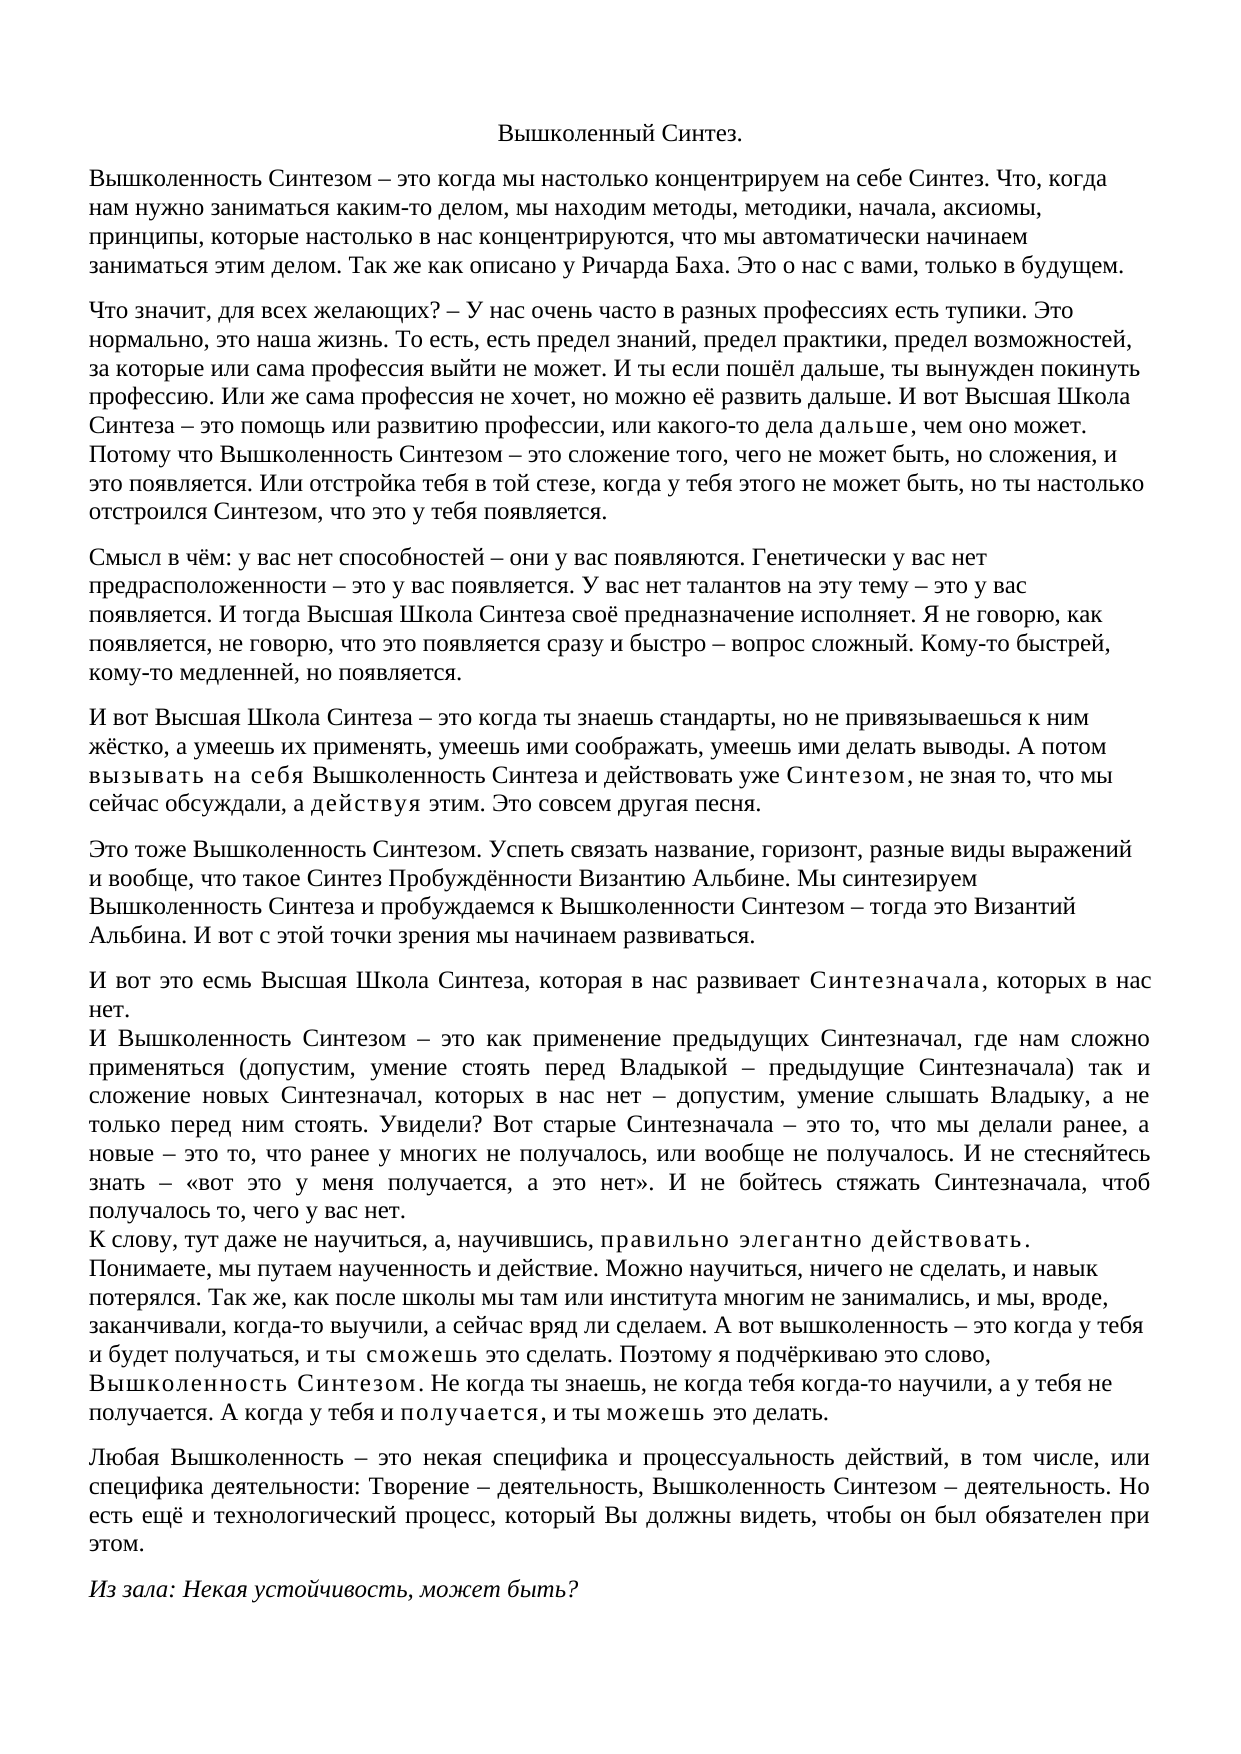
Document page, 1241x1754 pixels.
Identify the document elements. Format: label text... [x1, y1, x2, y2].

text И Вышколенность Синтезом – это как применение предыдущих Синтезначал, где нам сложно применяться (допустим, умение стоять перед Владыкой – предыдущие Синтезначала) так и сложение новых Синтезначал, которых в нас нет – допустим, умение слышать Владыку, а не только перед ним стоять. Увидели? Вот старые Синтезначала – это то, что мы делали ранее, а новые – это то, что ранее у многих не получалось, или вообще не получалось. И не стесняйтесь знать – «вот это у меня получается, а это нет». И не бойтесь стяжать Синтезначала, чтоб получалось то, чего у вас нет. [88, 1023, 1152, 1224]
text Что значит, для всех желающих? – У нас очень часто в разных профессиях есть тупики. Это нормально, это наша жизнь. То есть, есть предел знаний, предел практики, предел возможностей, за которые или сама профессия выйти не может. И ты если пошёл дальше, ты вынужден покинуть профессию. Или же сама профессия не хочет, но можно её развить дальше. И вот Высшая Школа Синтеза – это помощь или развитию профессии, или какого-то дела дальше, чем оно может. Потому что Вышколенность Синтезом – это сложение того, чего не может быть, но сложения, и это появляется. Или отстройка тебя в той стезе, когда у тебя этого не может быть, но ты настолько отстроился Синтезом, что это у тебя появляется. [88, 295, 1152, 525]
text Вышколенность Синтезом – это когда мы настолько концентрируем на себе Синтез. Что, когда нам нужно заниматься каким-то делом, мы находим методы, методики, начала, аксиомы, принципы, которые настолько в нас концентрируются, что мы автоматически начинаем заниматься этим делом. Так же как описано у Ричарда Баха. Это о нас с вами, только в будущем. [88, 163, 1152, 278]
text И вот это есмь Высшая Школа Синтеза, которая в нас развивает Синтезначала, которых в нас нет. [88, 966, 1152, 1023]
text Из зала: Некая устойчивость, может быть? [88, 1574, 1152, 1603]
text Это тоже Вышколенность Синтезом. Успеть связать название, горизонт, разные виды выражений и вообще, что такое Синтез Пробуждённости Византию Альбине. Мы синтезируем Вышколенность Синтеза и пробуждаемся к Вышколенности Синтезом – тогда это Византий Альбина. И вот с этой точки зрения мы начинаем развиваться. [88, 834, 1152, 949]
text Смысл в чём: у вас нет способностей – они у вас появляются. Генетически у вас нет предрасположенности – это у вас появляется. У вас нет талантов на эту тему – это у вас появляется. И тогда Высшая Школа Синтеза своё предназначение исполняет. Я не говорю, как появляется, не говорю, что это появляется сразу и быстро – вопрос сложный. Кому-то быстрей, кому-то медленней, но появляется. [88, 542, 1152, 686]
text К слову, тут даже не научиться, а, научившись, правильно элегантно действовать. Понимаете, мы путаем наученность и действие. Можно научиться, ничего не сделать, и навык потерялся. Так же, как после школы мы там или института многим не занимались, и мы, вроде, заканчивали, когда-то выучили, а сейчас вряд ли сделаем. А вот вышколенность – это когда у тебя и будет получаться, и ты сможешь это сделать. Поэтому я подчёркиваю это слово, Вышколенность Синтезом. Не когда ты знаешь, не когда тебя когда-то научили, а у тебя не получается. А когда у тебя и получается, и ты можешь это делать. [88, 1224, 1152, 1426]
text И вот Высшая Школа Синтеза – это когда ты знаешь стандарты, но не привязываешься к ним жёстко, а умеешь их применять, умеешь ими соображать, умеешь ими делать выводы. А потом вызывать на себя Вышколенность Синтеза и действовать уже Синтезом, не зная то, что мы сейчас обсуждали, а действуя этим. Это совсем другая песня. [88, 702, 1152, 817]
text Вышколенный Синтез. [88, 118, 1152, 147]
text Любая Вышколенность – это некая специфика и процессуальность действий, в том числе, или специфика деятельности: Творение – деятельность, Вышколенность Синтезом – деятельность. Но есть ещё и технологический процесс, который Вы должны видеть, чтобы он был обязателен при этом. [88, 1442, 1152, 1557]
